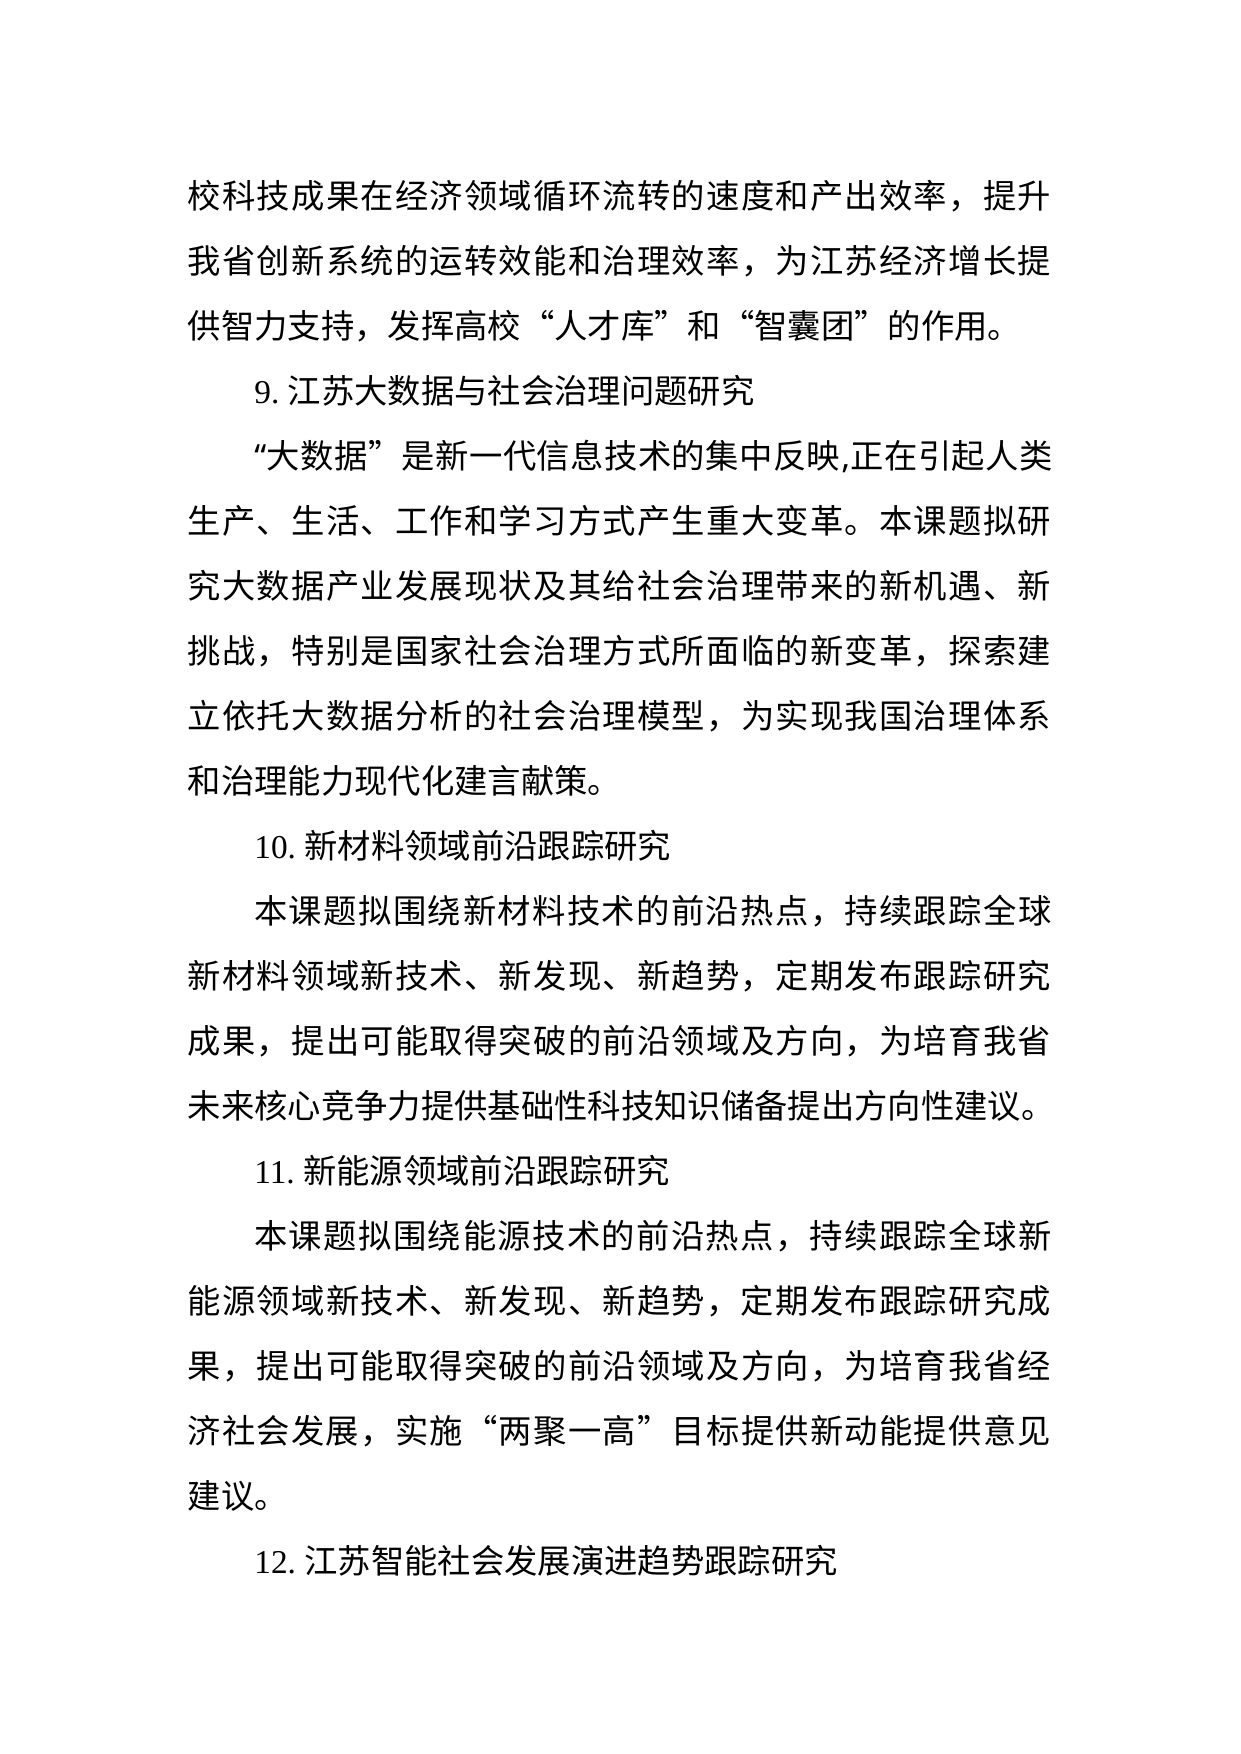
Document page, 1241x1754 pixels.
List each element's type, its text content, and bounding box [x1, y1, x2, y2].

text “大数据”是新一代信息技术的集中反映,正在引起人类生产、生活、工作和学习方式产生重大变革。本课题拟研究大数据产业发展现状及其给社会治理带来的新机遇、新挑战，特别是国家社会治理方式所面临的新变革，探索建立依托大数据分析的社会治理模型，为实现我国治理体系和治理能力现代化建言献策。 [187, 422, 1053, 812]
text 9. 江苏大数据与社会治理问题研究 [187, 357, 1053, 422]
text 本课题拟围绕能源技术的前沿热点，持续跟踪全球新能源领域新技术、新发现、新趋势，定期发布跟踪研究成果，提出可能取得突破的前沿领域及方向，为培育我省经济社会发展，实施“两聚一高”目标提供新动能提供意见建议。 [187, 1202, 1053, 1527]
text 12. 江苏智能社会发展演进趋势跟踪研究 [187, 1527, 1053, 1592]
text 10. 新材料领域前沿跟踪研究 [187, 812, 1053, 877]
text 11. 新能源领域前沿跟踪研究 [187, 1137, 1053, 1202]
text 本课题拟围绕新材料技术的前沿热点，持续跟踪全球新材料领域新技术、新发现、新趋势，定期发布跟踪研究成果，提出可能取得突破的前沿领域及方向，为培育我省未来核心竞争力提供基础性科技知识储备提出方向性建议。 [187, 877, 1053, 1137]
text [187, 162, 1053, 357]
